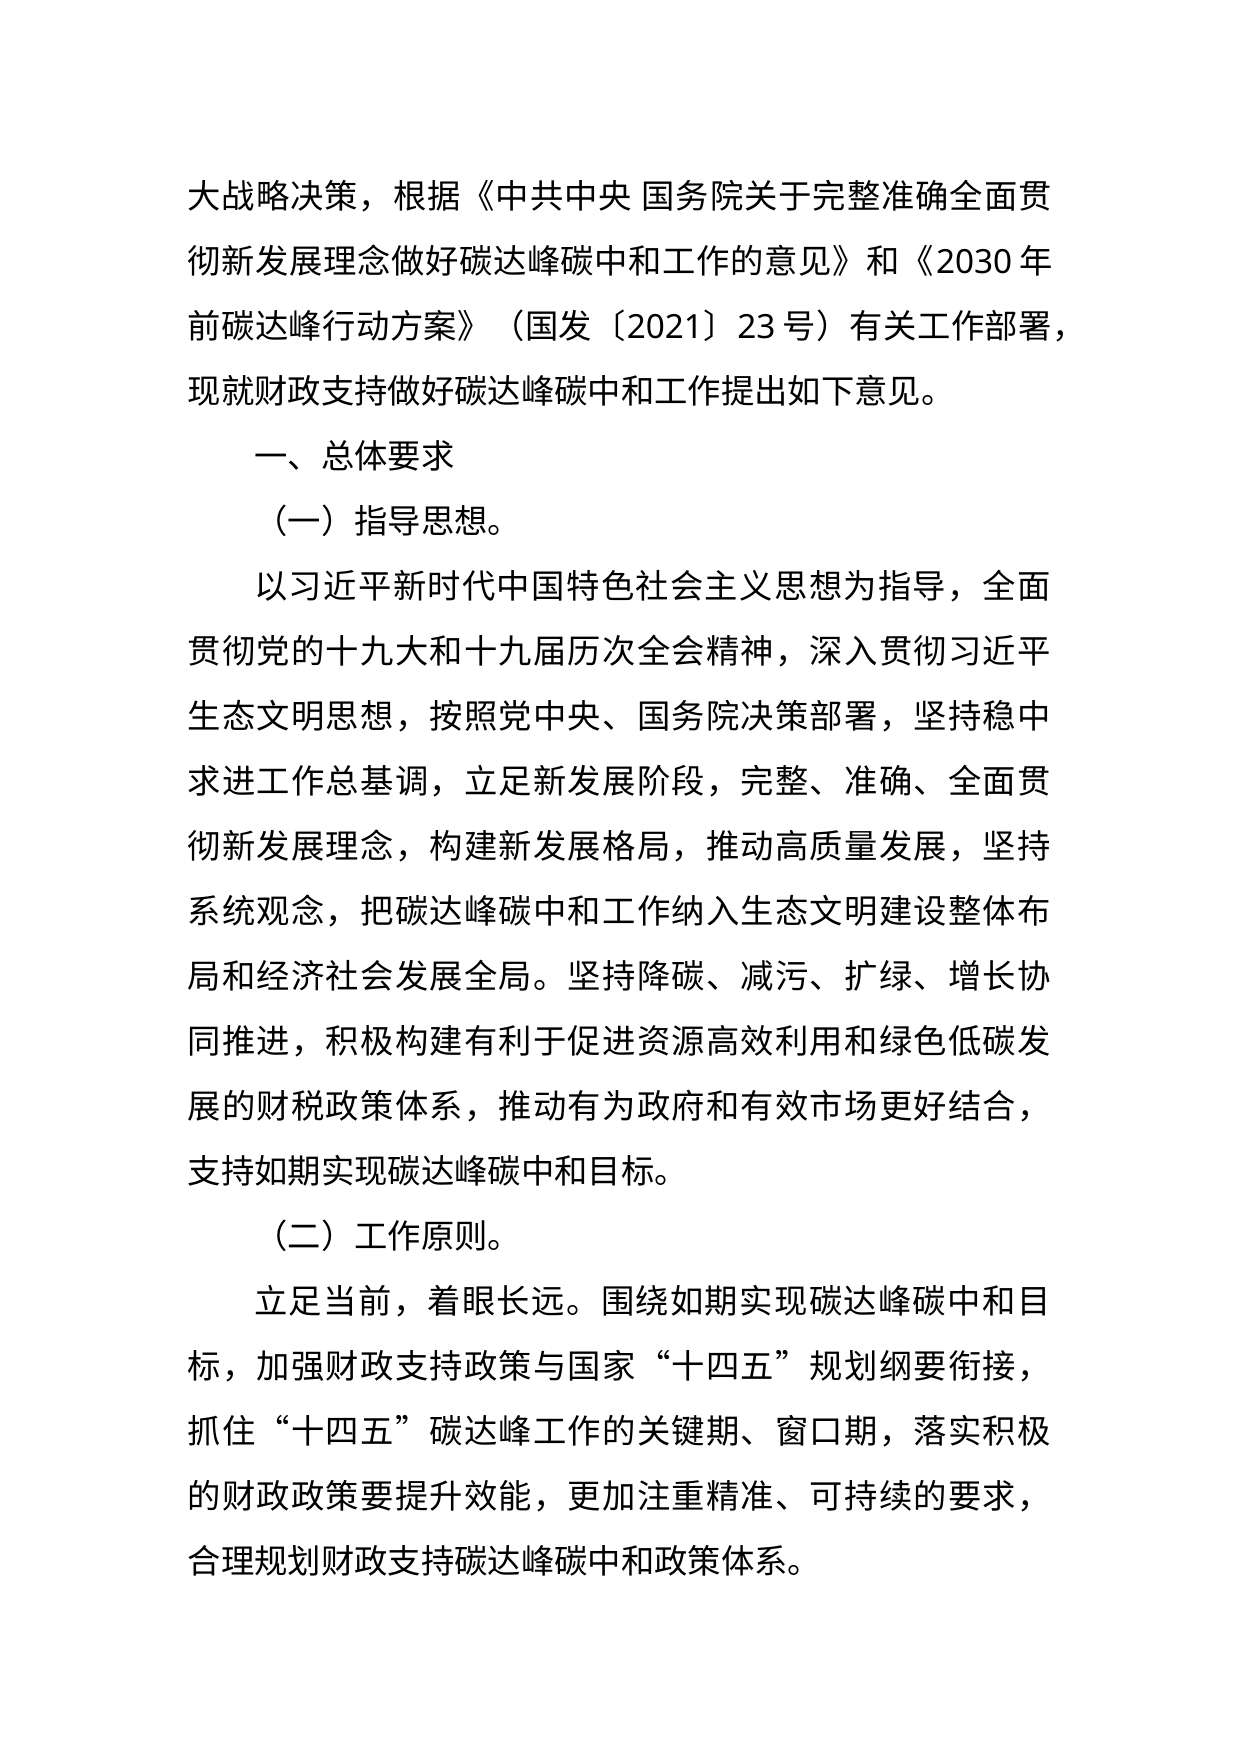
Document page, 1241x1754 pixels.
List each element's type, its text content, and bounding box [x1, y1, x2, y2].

text 以习近平新时代中国特色社会主义思想为指导，全面贯彻党的十九大和十九届历次全会精神，深入贯彻习近平生态文明思想，按照党中央、国务院决策部署，坚持稳中求进工作总基调，立足新发展阶段，完整、准确、全面贯彻新发展理念，构建新发展格局，推动高质量发展，坚持系统观念，把碳达峰碳中和工作纳入生态文明建设整体布局和经济社会发展全局。坚持降碳、减污、扩绿、增长协同推进，积极构建有利于促进资源高效利用和绿色低碳发展的财税政策体系，推动有为政府和有效市场更好结合，支持如期实现碳达峰碳中和目标。 [187, 552, 1053, 1202]
text 一、总体要求 [187, 422, 1053, 487]
text 立足当前，着眼长远。围绕如期实现碳达峰碳中和目标，加强财政支持政策与国家“十四五”规划纲要衔接，抓住“十四五”碳达峰工作的关键期、窗口期，落实积极的财政政策要提升效能，更加注重精准、可持续的要求，合理规划财政支持碳达峰碳中和政策体系。 [187, 1267, 1053, 1592]
text （一）指导思想。 [187, 487, 1053, 552]
text （二）工作原则。 [187, 1202, 1053, 1267]
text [187, 162, 1053, 422]
